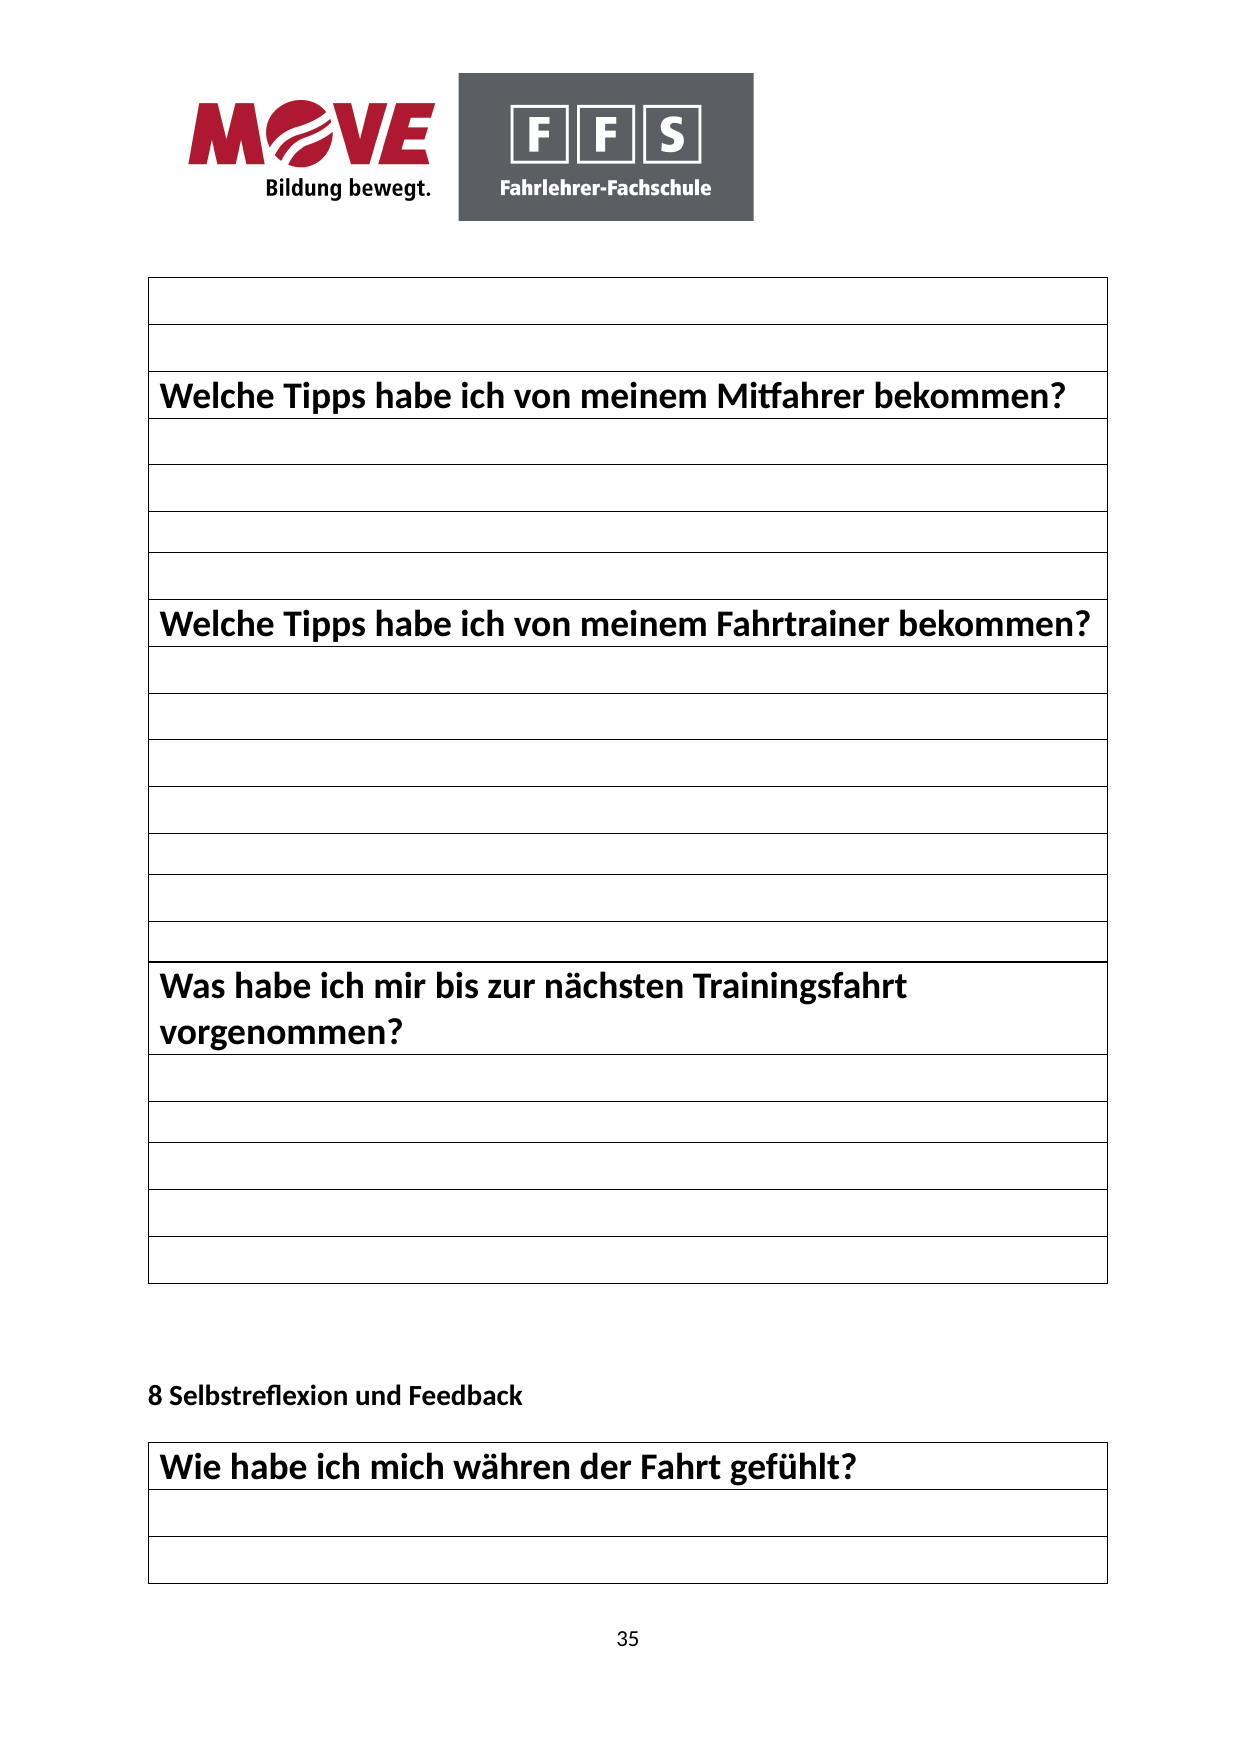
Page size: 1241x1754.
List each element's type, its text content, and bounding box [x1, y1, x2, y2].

table_cell [149, 834, 1107, 874]
table_cell [149, 1237, 1107, 1282]
table_cell Was habe ich mir bis zur nächsten Trainingsfahrt vorgenommen? [149, 963, 1107, 1054]
table_cell [149, 1190, 1107, 1236]
subtitle 8 Selbstreflexion und Feedback [148, 1377, 1107, 1413]
table_cell Welche Tipps habe ich von meinem Fahrtrainer bekommen? [149, 600, 1107, 646]
table_cell [149, 325, 1107, 371]
table_cell Welche Tipps habe ich von meinem Mitfahrer bekommen? [149, 372, 1107, 417]
table_cell [149, 922, 1107, 961]
table_cell [149, 1102, 1107, 1142]
table_cell [149, 787, 1107, 833]
table_cell [149, 512, 1107, 552]
table_header Wie habe ich mich währen der Fahrt gefühlt? [149, 1443, 1107, 1489]
table_cell [149, 553, 1107, 599]
table_cell [149, 1490, 1107, 1536]
picture [163, 73, 754, 221]
table_cell [149, 1055, 1107, 1101]
table_cell [149, 647, 1107, 692]
table_cell [149, 1537, 1107, 1583]
table_cell [149, 1143, 1107, 1189]
table_cell [149, 465, 1107, 511]
table_cell [149, 278, 1107, 324]
table_cell [149, 419, 1107, 464]
table_cell [149, 875, 1107, 921]
table_cell [149, 694, 1107, 739]
table_cell [149, 740, 1107, 786]
